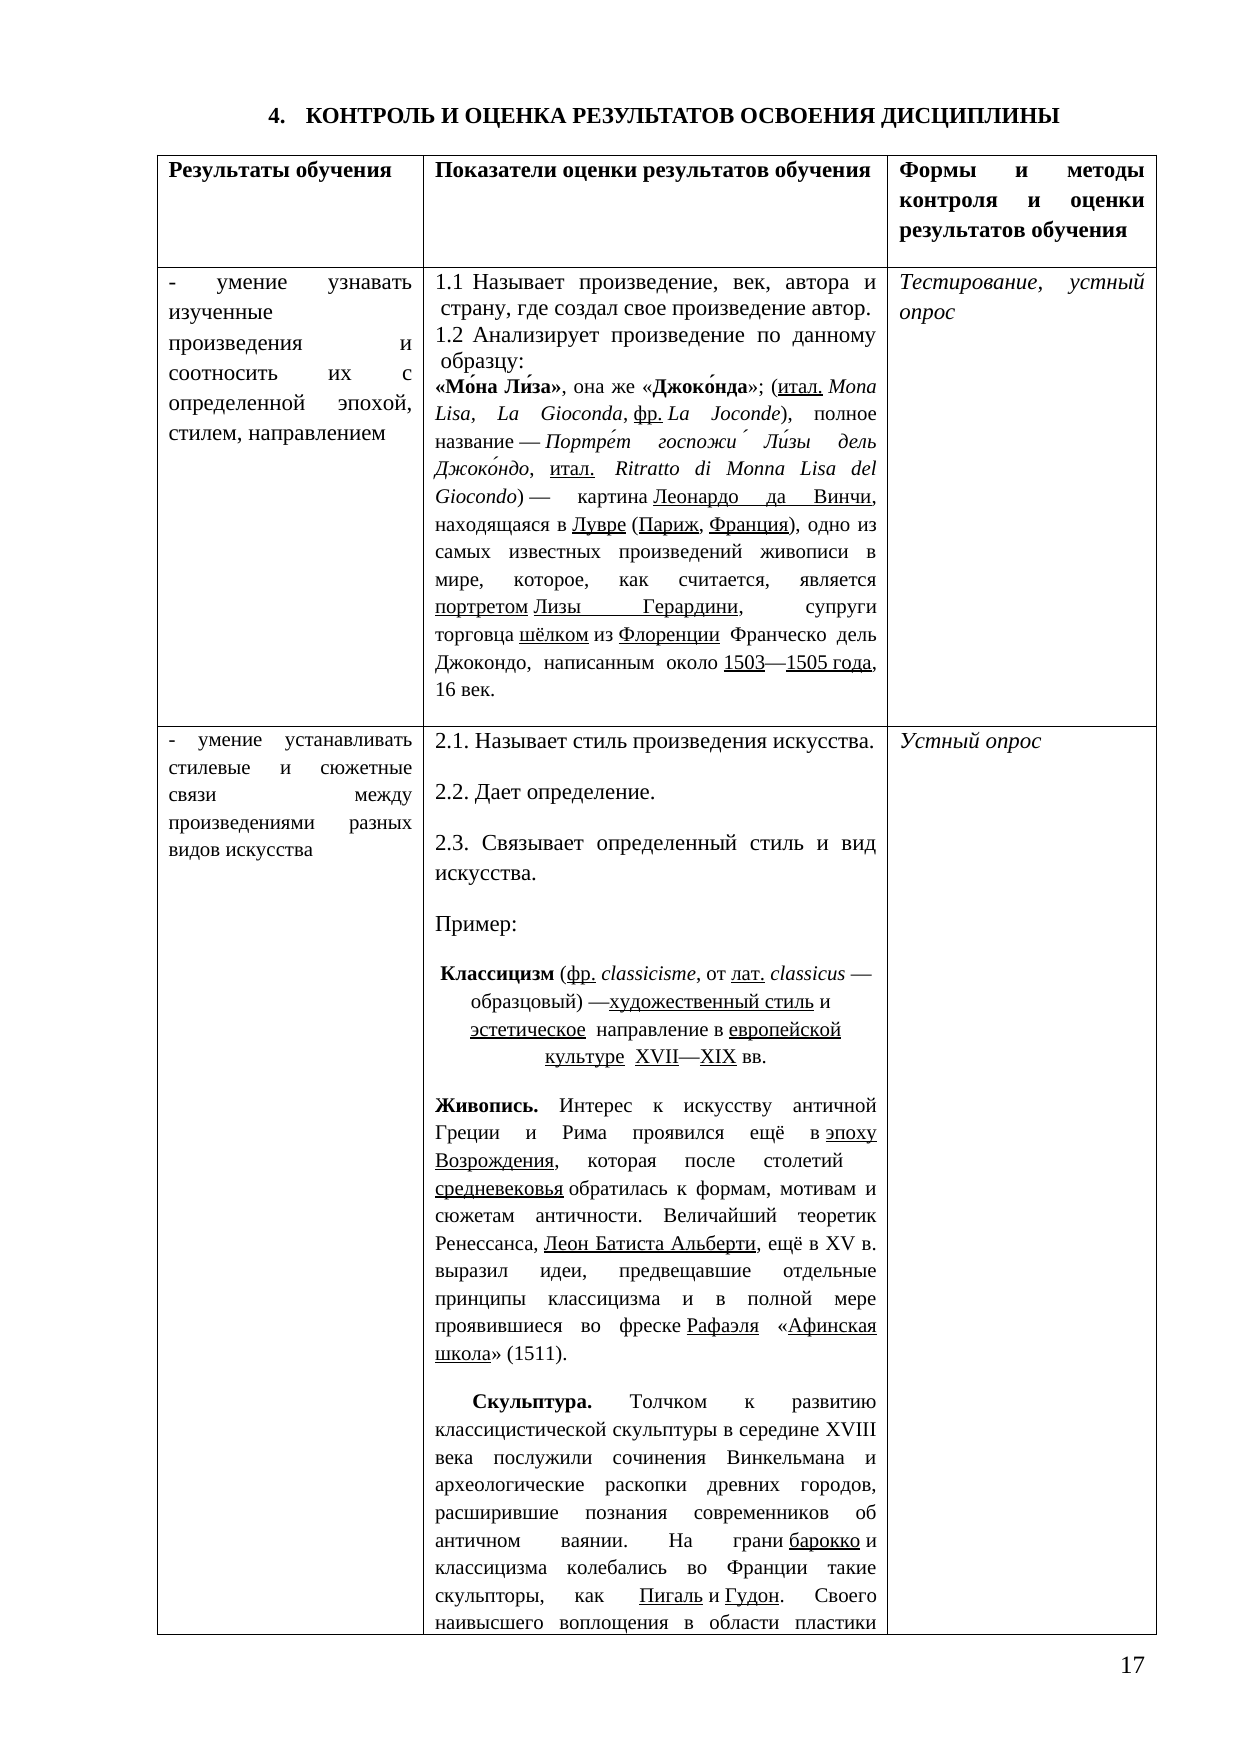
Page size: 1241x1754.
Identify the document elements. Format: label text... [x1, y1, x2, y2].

table_header Показатели оценки результатов обучения [424, 156, 887, 267]
subtitle Контроль и оценка результатов освоения Дисциплины [183, 102, 1145, 128]
table_cell Называет произведение, век, автора и страну, где создал свое произведение автор. Анализирует произведение по данному образцу: «Мо́на Ли́за», она же «Джоко́нда»; (итал. Mona Lisa, La Gioconda, фр. La Joconde), полное название — Портре́т госпожи́ Ли́зы дель Джоко́ндо, итал. Ritratto di Monna Lisa del Giocondo) — картина Леонардо да Винчи, находящаяся в Лувре (Париж, Франция), одно из самых известных произведений живописи в мире, которое, как считается, является портретом Лизы Герардини, супруги торговца шёлком из Флоренции Франческо дель Джокондо, написанным около 1503—1505 года, 16 век. [424, 268, 887, 726]
table_cell Устный опрос [888, 727, 1156, 1634]
table_header Результаты обучения [158, 156, 423, 267]
table_header Формы и методы контроля и оценки результатов обучения [888, 156, 1156, 267]
table_cell - умение узнавать изученные произведения и соотносить их с определенной эпохой, стилем, направлением [158, 268, 423, 726]
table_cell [424, 727, 887, 1634]
table_cell Тестирование, устный опрос [888, 268, 1156, 726]
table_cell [158, 727, 423, 1634]
